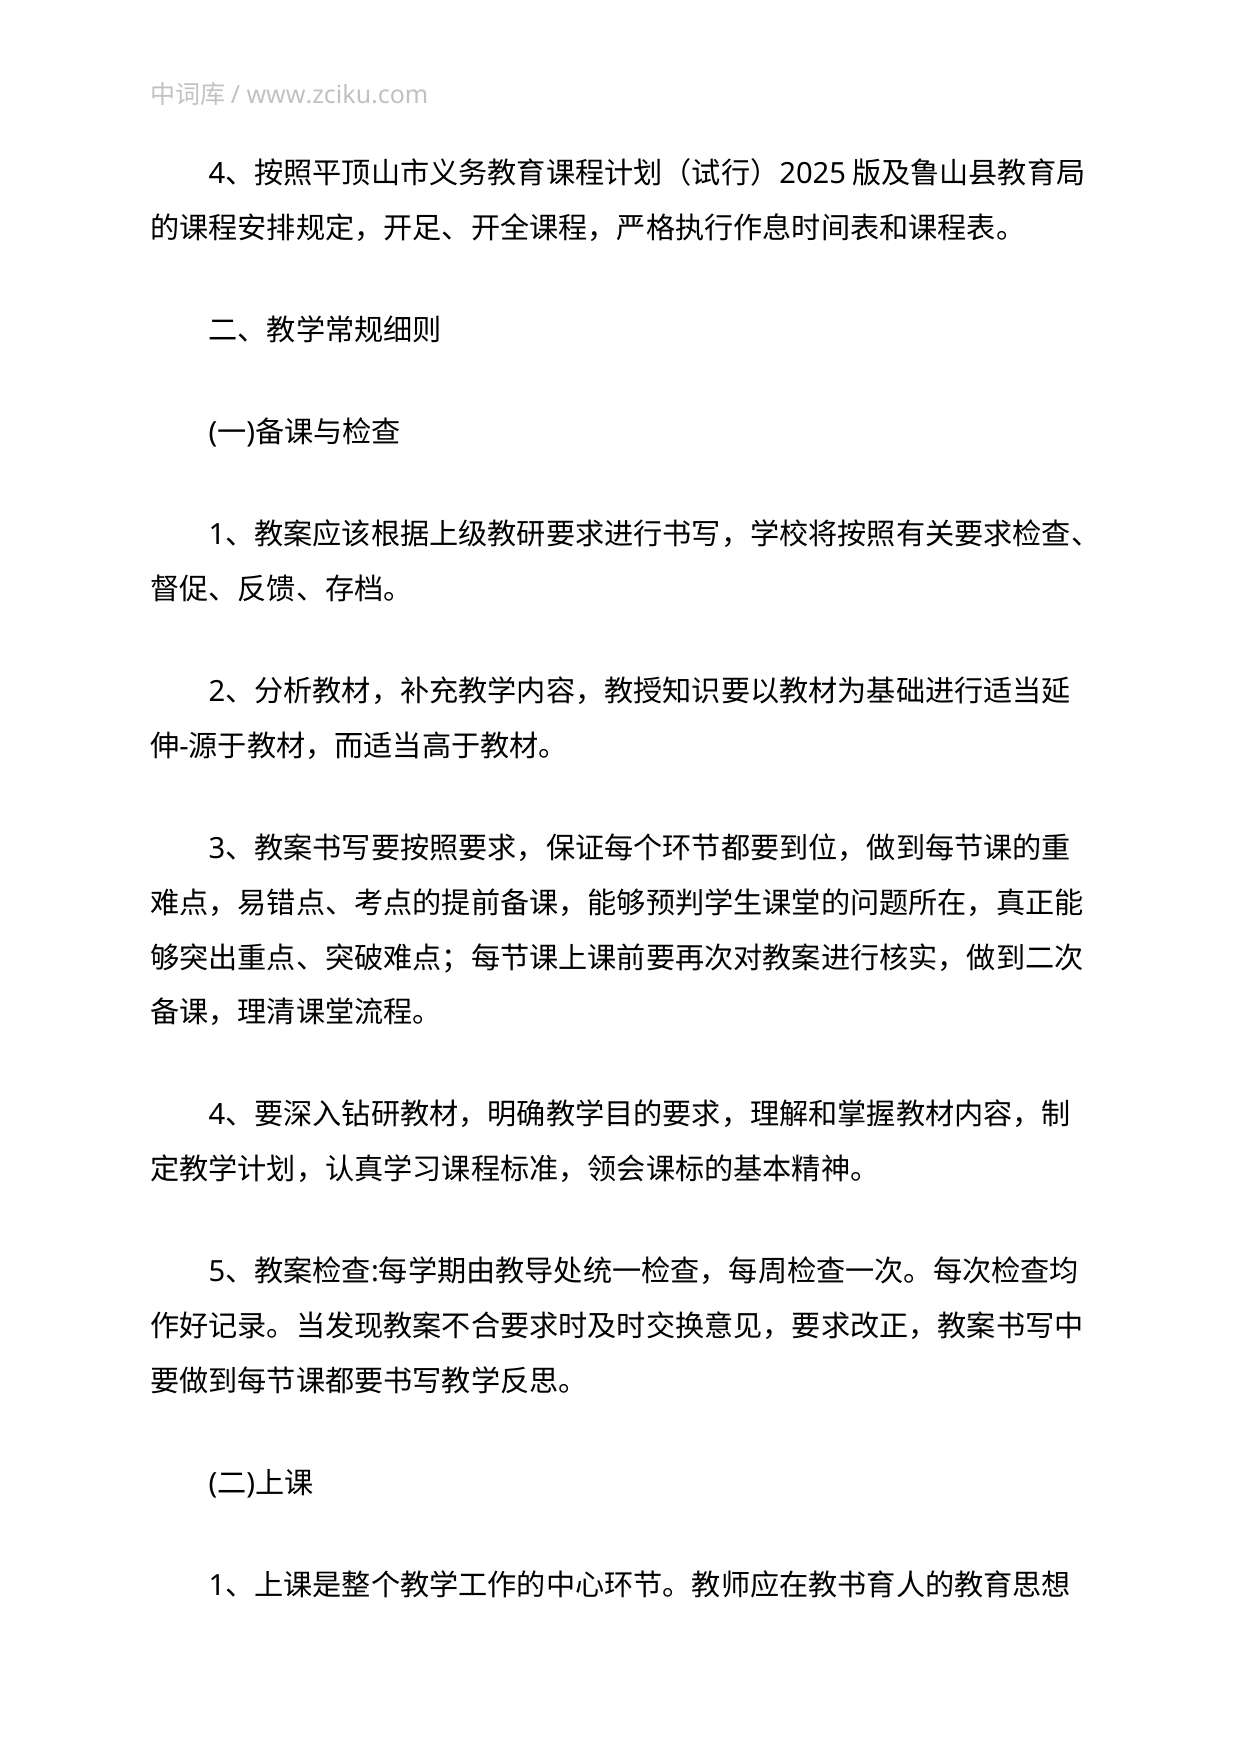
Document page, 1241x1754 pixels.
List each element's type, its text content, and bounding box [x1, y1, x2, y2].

text 4、按照平顶山市义务教育课程计划（试行）2025版及鲁山县教育局的课程安排规定，开足、开全课程，严格执行作息时间表和课程表。 [150, 150, 1090, 247]
text 5、教案检查:每学期由教导处统一检查，每周检查一次。每次检查均作好记录。当发现教案不合要求时及时交换意见，要求改正，教案书写中要做到每节课都要书写教学反思。 [150, 1248, 1090, 1400]
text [150, 1561, 1090, 1604]
text 1、教案应该根据上级教研要求进行书写，学校将按照有关要求检查、督促、反馈、存档。 [150, 511, 1090, 608]
text (一)备课与检查 [150, 408, 1090, 451]
text 2、分析教材，补充教学内容，教授知识要以教材为基础进行适当延伸-源于教材，而适当高于教材。 [150, 667, 1090, 765]
text 4、要深入钻研教材，明确教学目的要求，理解和掌握教材内容，制定教学计划，认真学习课程标准，领会课标的基本精神。 [150, 1091, 1090, 1188]
text 二、教学常规细则 [150, 307, 1090, 349]
text 3、教案书写要按照要求，保证每个环节都要到位，做到每节课的重难点，易错点、考点的提前备课，能够预判学生课堂的问题所在，真正能够突出重点、突破难点；每节课上课前要再次对教案进行核实，做到二次备课，理清课堂流程。 [150, 824, 1090, 1031]
text (二)上课 [150, 1459, 1090, 1502]
